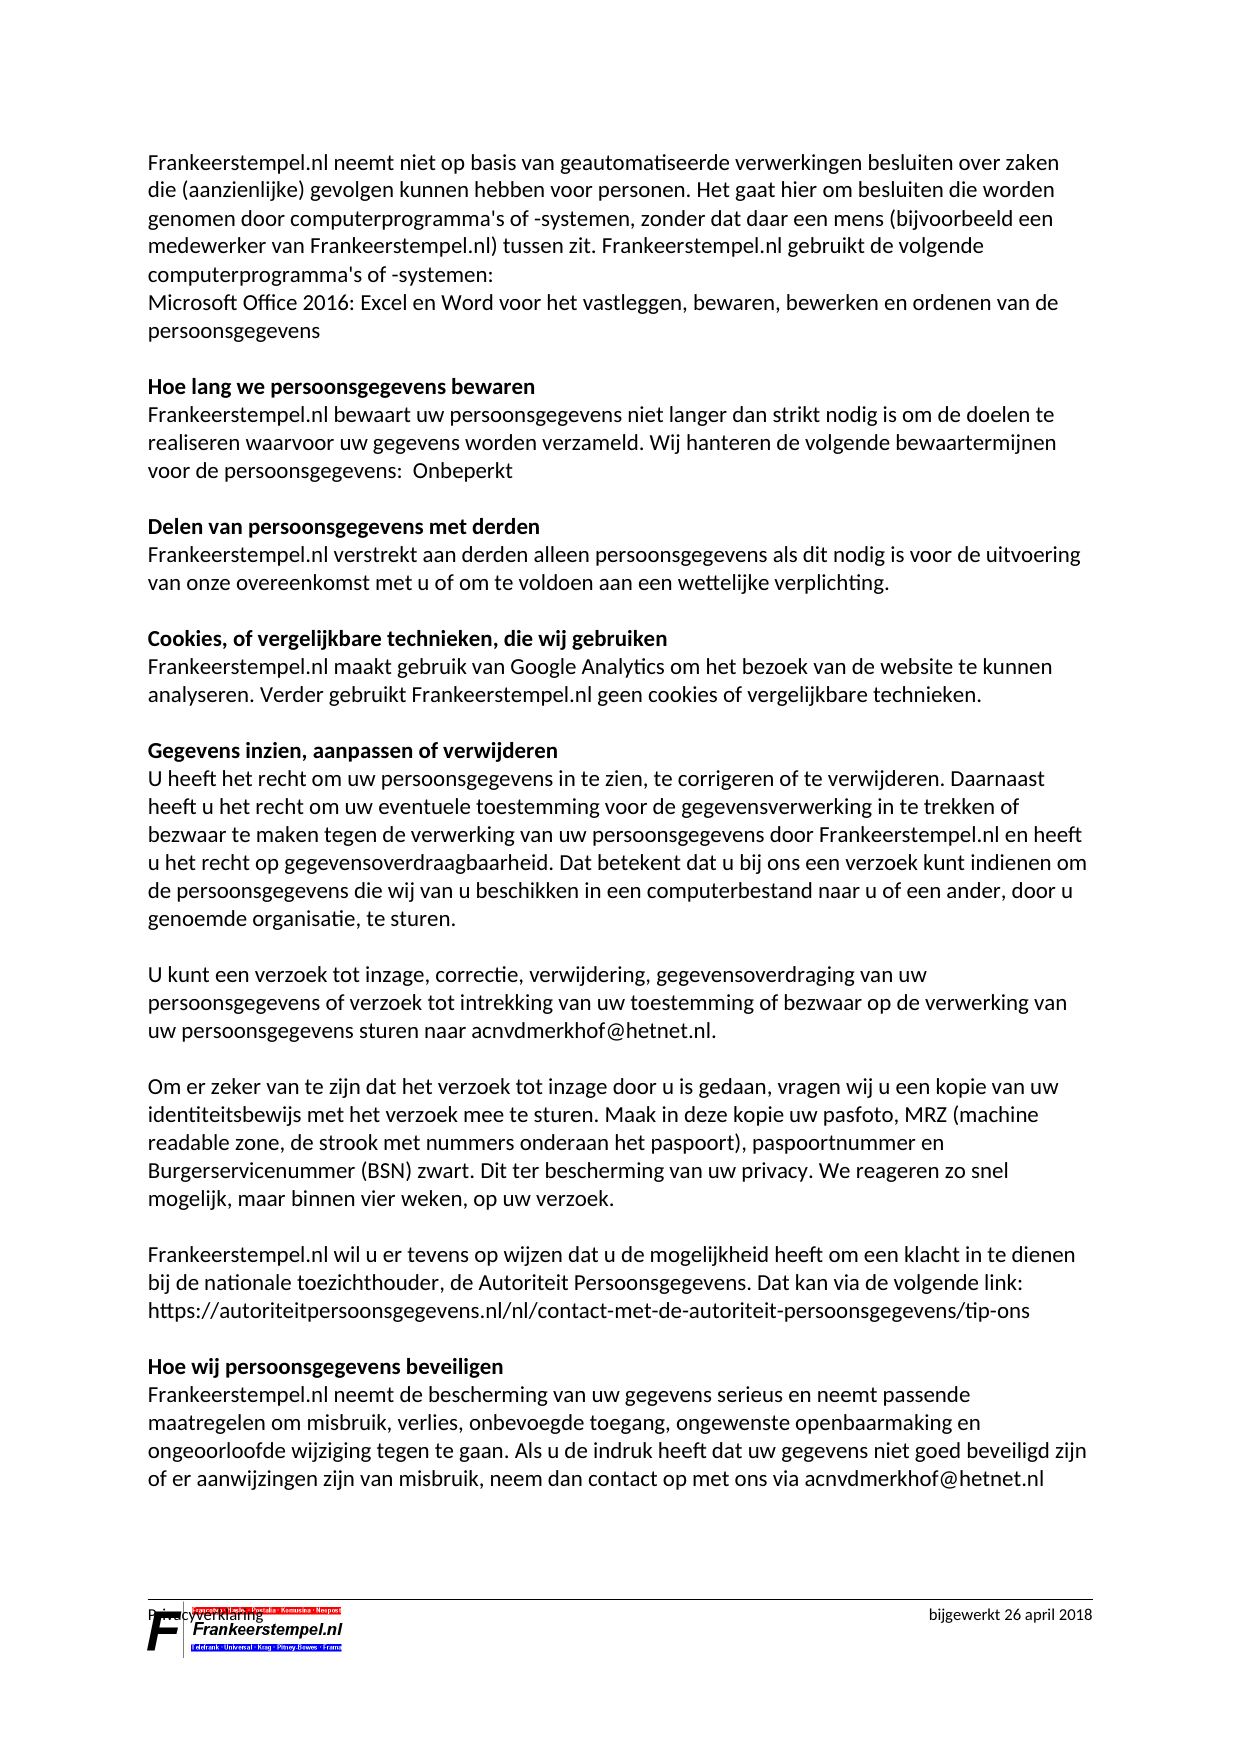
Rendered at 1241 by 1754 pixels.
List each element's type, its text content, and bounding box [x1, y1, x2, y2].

text Om er zeker van te zijn dat het verzoek tot inzage door u is gedaan, vragen wij u een kopie van uw identiteitsbewijs met het verzoek mee te sturen. Maak in deze kopie uw pasfoto, MRZ (machine readable zone, de strook met nummers onderaan het paspoort), paspoortnummer en Burgerservicenummer (BSN) zwart. Dit ter bescherming van uw privacy. We reageren zo snel mogelijk, maar binnen vier weken, op uw verzoek. [148, 1072, 1093, 1212]
text Frankeerstempel.nl maakt gebruik van Google Analytics om het bezoek van de website te kunnen analyseren. Verder gebruikt Frankeerstempel.nl geen cookies of vergelijkbare technieken. [148, 652, 1093, 708]
text U kunt een verzoek tot inzage, correctie, verwijdering, gegevensoverdraging van uw persoonsgegevens of verzoek tot intrekking van uw toestemming of bezwaar op de verwerking van uw persoonsgegevens sturen naar acnvdmerkhof@hetnet.nl. [148, 960, 1093, 1044]
text Gegevens inzien, aanpassen of verwijderen [148, 736, 1093, 764]
text Frankeerstempel.nl verstrekt aan derden alleen persoonsgegevens als dit nodig is voor de uitvoering van onze overeenkomst met u of om te voldoen aan een wettelijke verplichting. [148, 540, 1093, 596]
text Hoe wij persoonsgegevens beveiligen [148, 1352, 1093, 1381]
text Frankeerstempel.nl neemt de bescherming van uw gegevens serieus en neemt passende maatregelen om misbruik, verlies, onbevoegde toegang, ongewenste openbaarmaking en ongeoorloofde wijziging tegen te gaan. Als u de indruk heeft dat uw gegevens niet goed beveiligd zijn of er aanwijzingen zijn van misbruik, neem dan contact op met ons via acnvdmerkhof@hetnet.nl [148, 1381, 1093, 1493]
text Microsoft Office 2016: Excel en Word voor het vastleggen, bewaren, bewerken en ordenen van de persoonsgegevens [148, 288, 1093, 344]
picture [142, 1600, 347, 1660]
text Frankeerstempel.nl neemt niet op basis van geautomatiseerde verwerkingen besluiten over zaken die (aanzienlijke) gevolgen kunnen hebben voor personen. Het gaat hier om besluiten die worden genomen door computerprogramma's of -systemen, zonder dat daar een mens (bijvoorbeeld een medewerker van Frankeerstempel.nl) tussen zit. Frankeerstempel.nl gebruikt de volgende computerprogramma's of -systemen: [148, 148, 1093, 288]
text Hoe lang we persoonsgegevens bewaren [148, 372, 1093, 400]
text Delen van persoonsgegevens met derden [148, 512, 1093, 540]
text Frankeerstempel.nl wil u er tevens op wijzen dat u de mogelijkheid heeft om een klacht in te dienen bij de nationale toezichthouder, de Autoriteit Persoonsgegevens. Dat kan via de volgende link: https://autoriteitpersoonsgegevens.nl/nl/contact-met-de-autoriteit-persoonsgegevens/tip-ons [148, 1240, 1093, 1324]
text U heeft het recht om uw persoonsgegevens in te zien, te corrigeren of te verwijderen. Daarnaast heeft u het recht om uw eventuele toestemming voor de gegevensverwerking in te trekken of bezwaar te maken tegen de verwerking van uw persoonsgegevens door Frankeerstempel.nl en heeft u het recht op gegevensoverdraagbaarheid. Dat betekent dat u bij ons een verzoek kunt indienen om de persoonsgegevens die wij van u beschikken in een computerbestand naar u of een ander, door u genoemde organisatie, te sturen. [148, 764, 1093, 932]
text Cookies, of vergelijkbare technieken, die wij gebruiken [148, 624, 1093, 652]
text Frankeerstempel.nl bewaart uw persoonsgegevens niet langer dan strikt nodig is om de doelen te realiseren waarvoor uw gegevens worden verzameld. Wij hanteren de volgende bewaartermijnen voor de persoonsgegevens: Onbeperkt [148, 400, 1093, 484]
